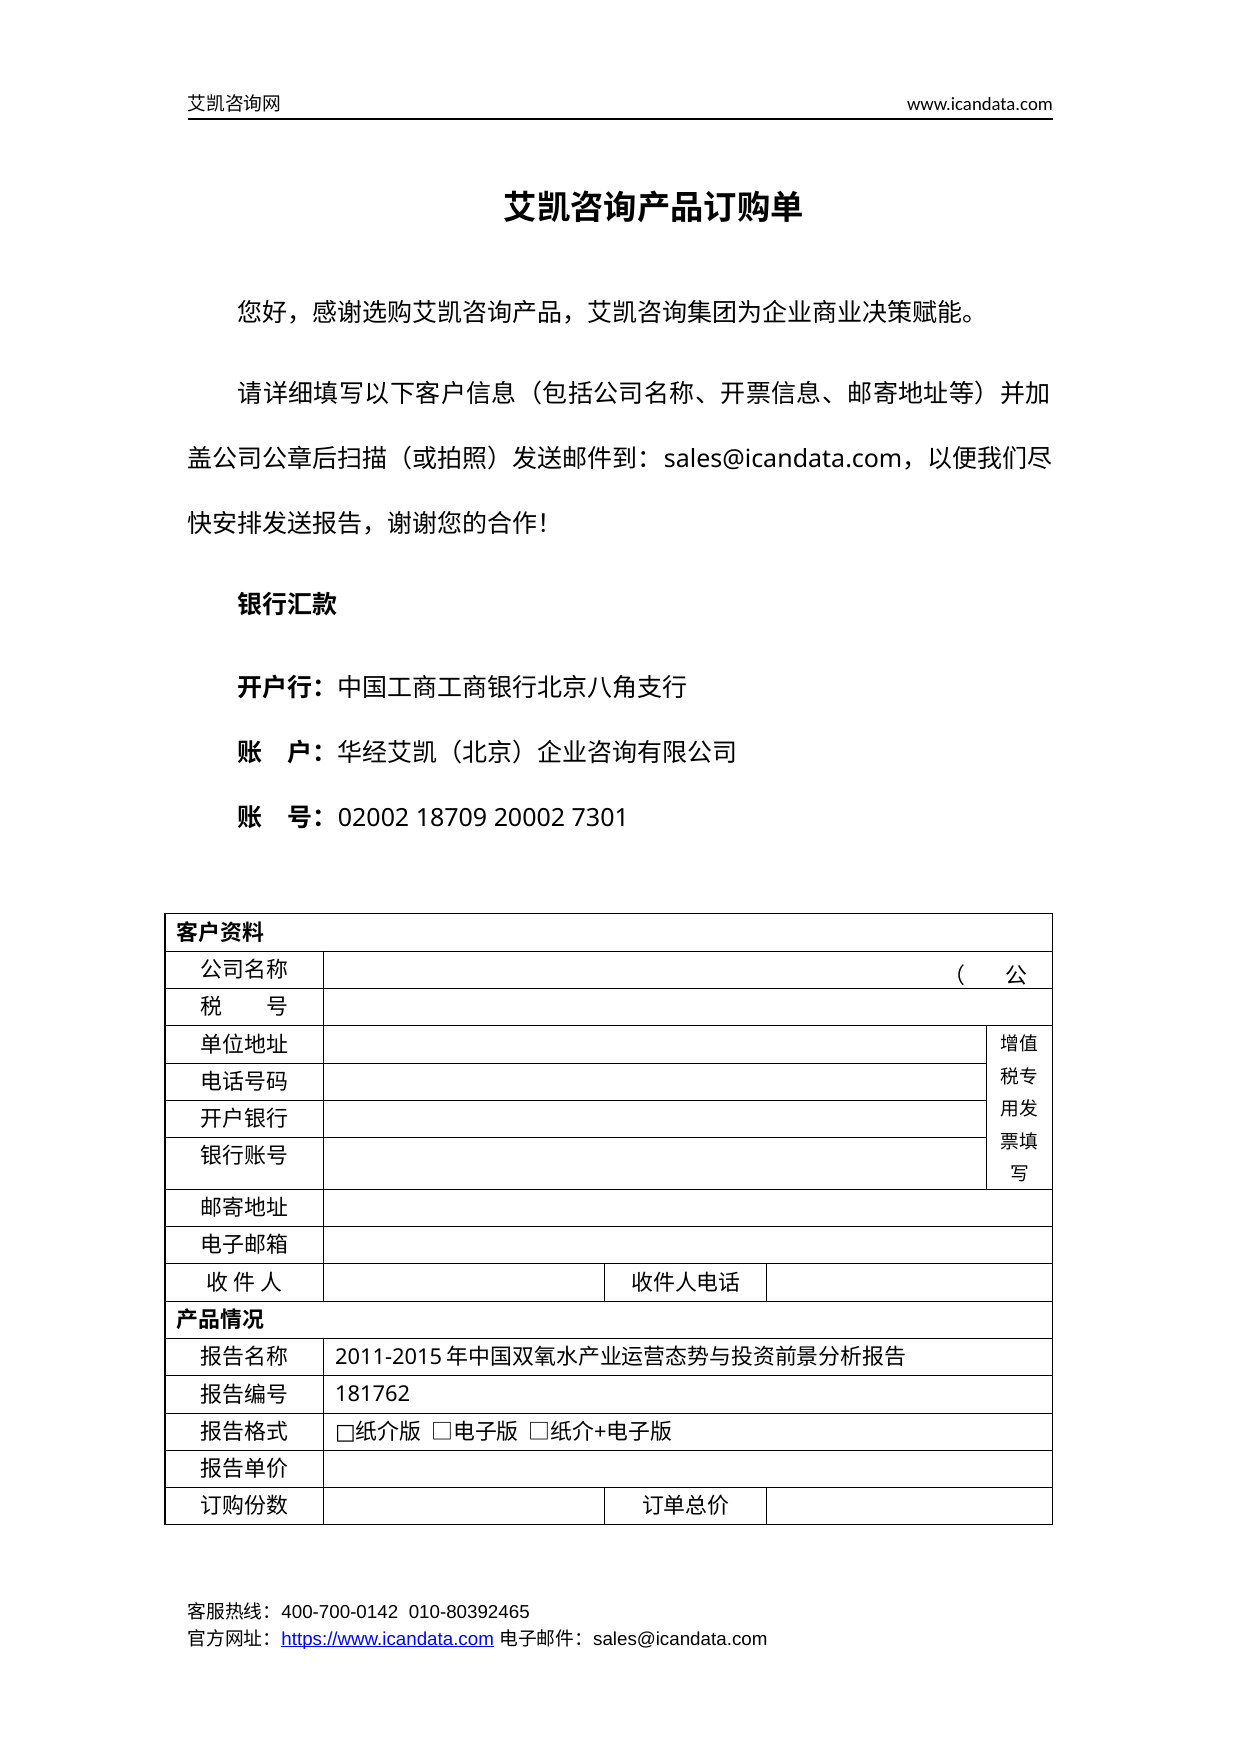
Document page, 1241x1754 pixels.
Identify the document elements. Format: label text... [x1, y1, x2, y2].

table_header 客户资料 [166, 914, 1052, 951]
text 账 号：02002 18709 20002 7301 [187, 783, 1053, 848]
table_cell 2011-2015年中国双氧水产业运营态势与投资前景分析报告 [324, 1339, 1052, 1375]
table_cell 电子邮箱 [166, 1227, 323, 1263]
text 开户行：中国工商工商银行北京八角支行 [187, 653, 1053, 718]
table_cell [324, 1026, 986, 1062]
table_cell 收件人电话 [605, 1264, 766, 1301]
table_cell [767, 1264, 1052, 1301]
table_cell [324, 1101, 986, 1137]
table_cell [324, 1064, 986, 1100]
table_cell 公司名称 [166, 952, 323, 988]
table_cell 银行账号 [166, 1138, 323, 1189]
table_cell [324, 1190, 1052, 1226]
table_cell 开户银行 [166, 1101, 323, 1137]
table_cell 订购份数 [166, 1488, 323, 1524]
table_cell [767, 1488, 1052, 1524]
text 艾凯咨询产品订购单 [187, 172, 1053, 237]
table_cell 产品情况 [166, 1302, 1052, 1338]
table_cell □纸介版 □电子版 □纸介+电子版 [324, 1414, 1052, 1450]
table_cell [324, 1451, 1052, 1487]
table_cell 181762 [324, 1376, 1052, 1412]
table_cell [324, 1488, 604, 1524]
table_cell 报告格式 [166, 1414, 323, 1450]
table_cell 增值税专用发票填写 [987, 1026, 1052, 1189]
table_cell 订单总价 [605, 1488, 766, 1524]
table_cell 报告名称 [166, 1339, 323, 1375]
table_cell 报告编号 [166, 1376, 323, 1412]
text 您好，感谢选购艾凯咨询产品，艾凯咨询集团为企业商业决策赋能。 [187, 278, 1053, 343]
table_cell [324, 952, 1052, 988]
table_cell 报告单价 [166, 1451, 323, 1487]
text 银行汇款 [187, 570, 1053, 635]
table_cell 电话号码 [166, 1064, 323, 1100]
table_cell [324, 1264, 604, 1301]
table_cell 单位地址 [166, 1026, 323, 1062]
table_cell [324, 1227, 1052, 1263]
table_cell 税 号 [166, 989, 323, 1025]
table_cell [324, 1138, 986, 1189]
table_cell 收 件 人 [166, 1264, 323, 1301]
table_cell 邮寄地址 [166, 1190, 323, 1226]
text 账 户：华经艾凯（北京）企业咨询有限公司 [187, 718, 1053, 783]
table_cell [324, 989, 1052, 1025]
text 请详细填写以下客户信息（包括公司名称、开票信息、邮寄地址等）并加盖公司公章后扫描（或拍照）发送邮件到：sales@icandata.com，以便我们尽快安排发送报告，谢谢您的合作！ [187, 359, 1053, 554]
